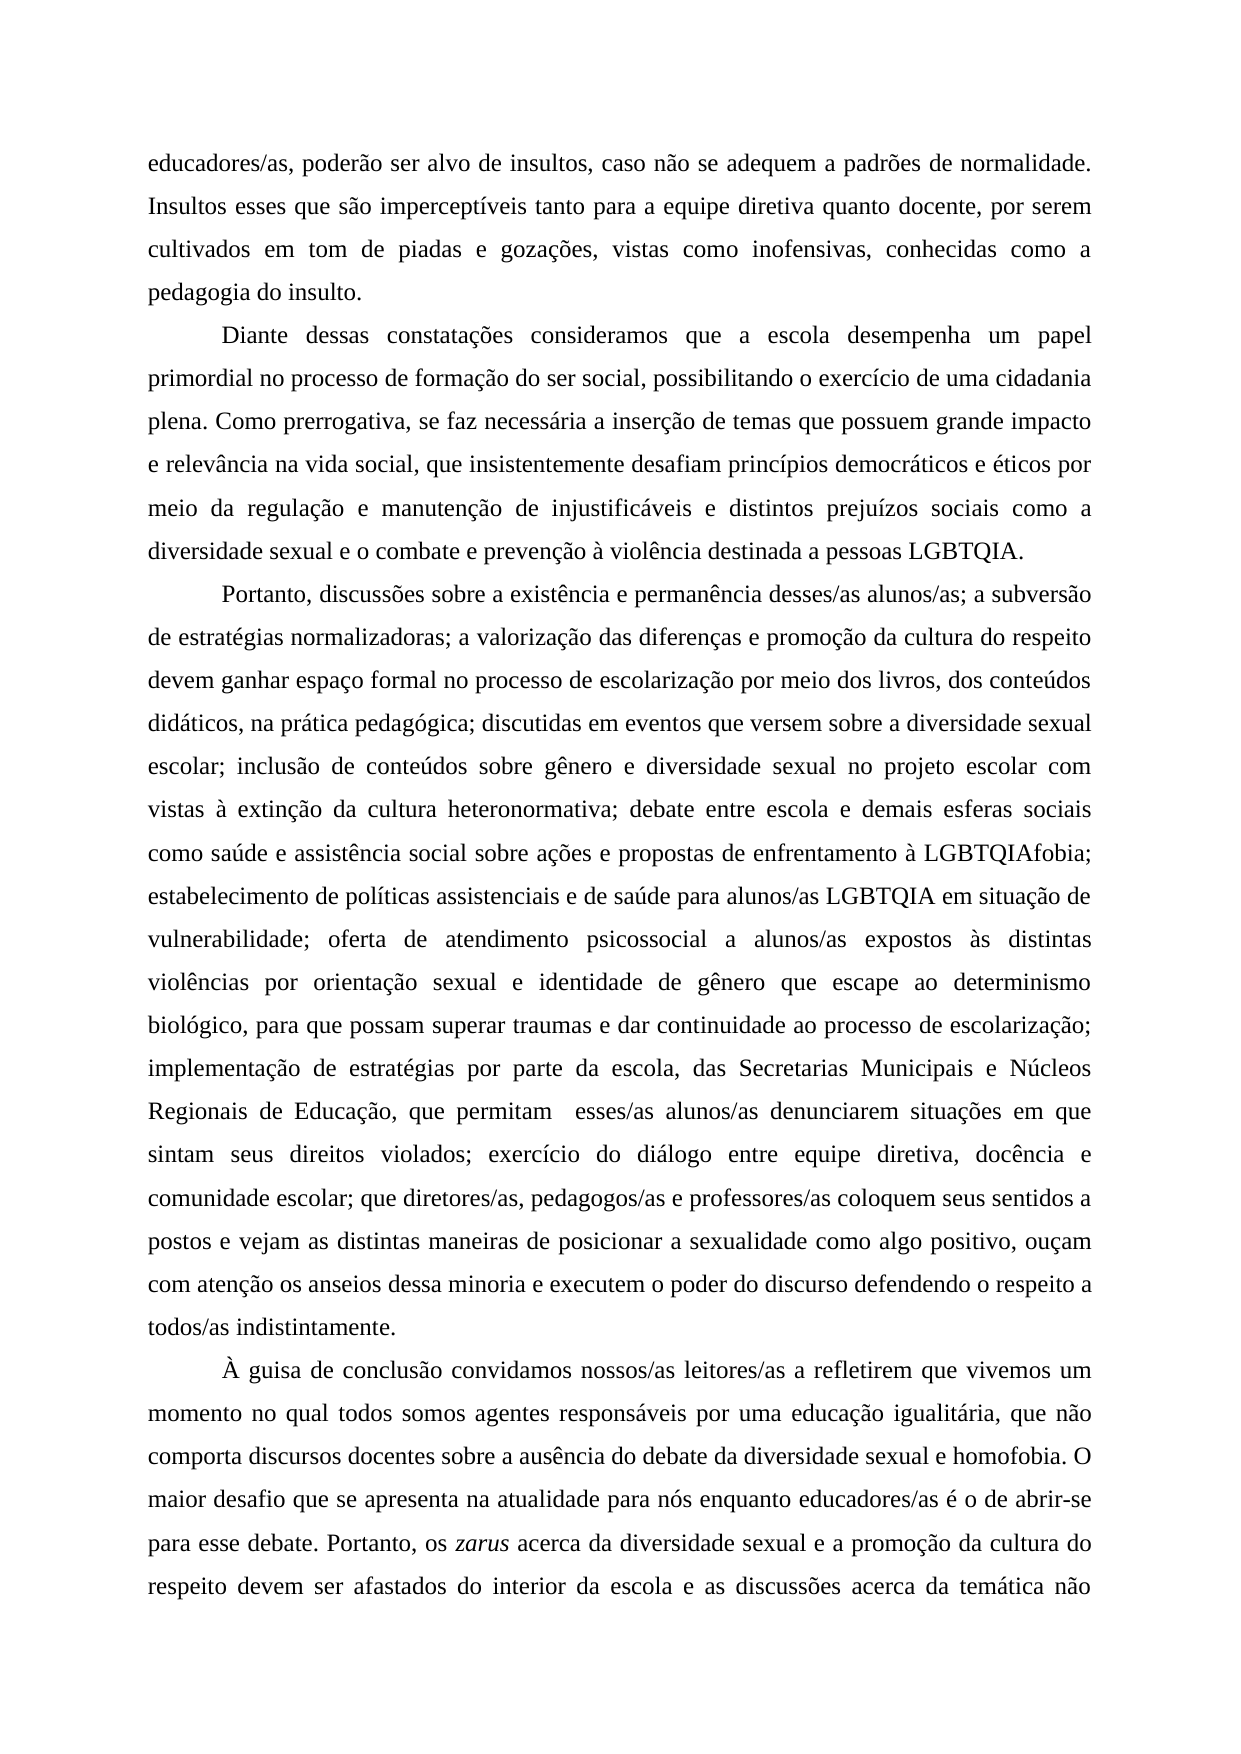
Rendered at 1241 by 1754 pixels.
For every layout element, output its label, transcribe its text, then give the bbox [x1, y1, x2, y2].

text Diante dessas constatações consideramos que a escola desempenha um papel primordial no processo de formação do ser social, possibilitando o exercício de uma cidadania plena. Como prerrogativa, se faz necessária a inserção de temas que possuem grande impacto e relevância na vida social, que insistentemente desafiam princípios democráticos e éticos por meio da regulação e manutenção de injustificáveis e distintos prejuízos sociais como a diversidade sexual e o combate e prevenção à violência destinada a pessoas LGBTQIA. [148, 320, 1092, 564]
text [148, 148, 1092, 306]
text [148, 1355, 1092, 1599]
text Portanto, discussões sobre a existência e permanência desses/as alunos/as; a subversão de estratégias normalizadoras; a valorização das diferenças e promoção da cultura do respeito devem ganhar espaço formal no processo de escolarização por meio dos livros, dos conteúdos didáticos, na prática pedagógica; discutidas em eventos que versem sobre a diversidade sexual escolar; inclusão de conteúdos sobre gênero e diversidade sexual no projeto escolar com vistas à extinção da cultura heteronormativa; debate entre escola e demais esferas sociais como saúde e assistência social sobre ações e propostas de enfrentamento à LGBTQIAfobia; estabelecimento de políticas assistenciais e de saúde para alunos/as LGBTQIA em situação de vulnerabilidade; oferta de atendimento psicossocial a alunos/as expostos às distintas violências por orientação sexual e identidade de gênero que escape ao determinismo biológico, para que possam superar traumas e dar continuidade ao processo de escolarização; implementação de estratégias por parte da escola, das Secretarias Municipais e Núcleos Regionais de Educação, que permitam esses/as alunos/as denunciarem situações em que sintam seus direitos violados; exercício do diálogo entre equipe diretiva, docência e comunidade escolar; que diretores/as, pedagogos/as e professores/as coloquem seus sentidos a postos e vejam as distintas maneiras de posicionar a sexualidade como algo positivo, ouçam com atenção os anseios dessa minoria e executem o poder do discurso defendendo o respeito a todos/as indistintamente. [148, 579, 1092, 1341]
